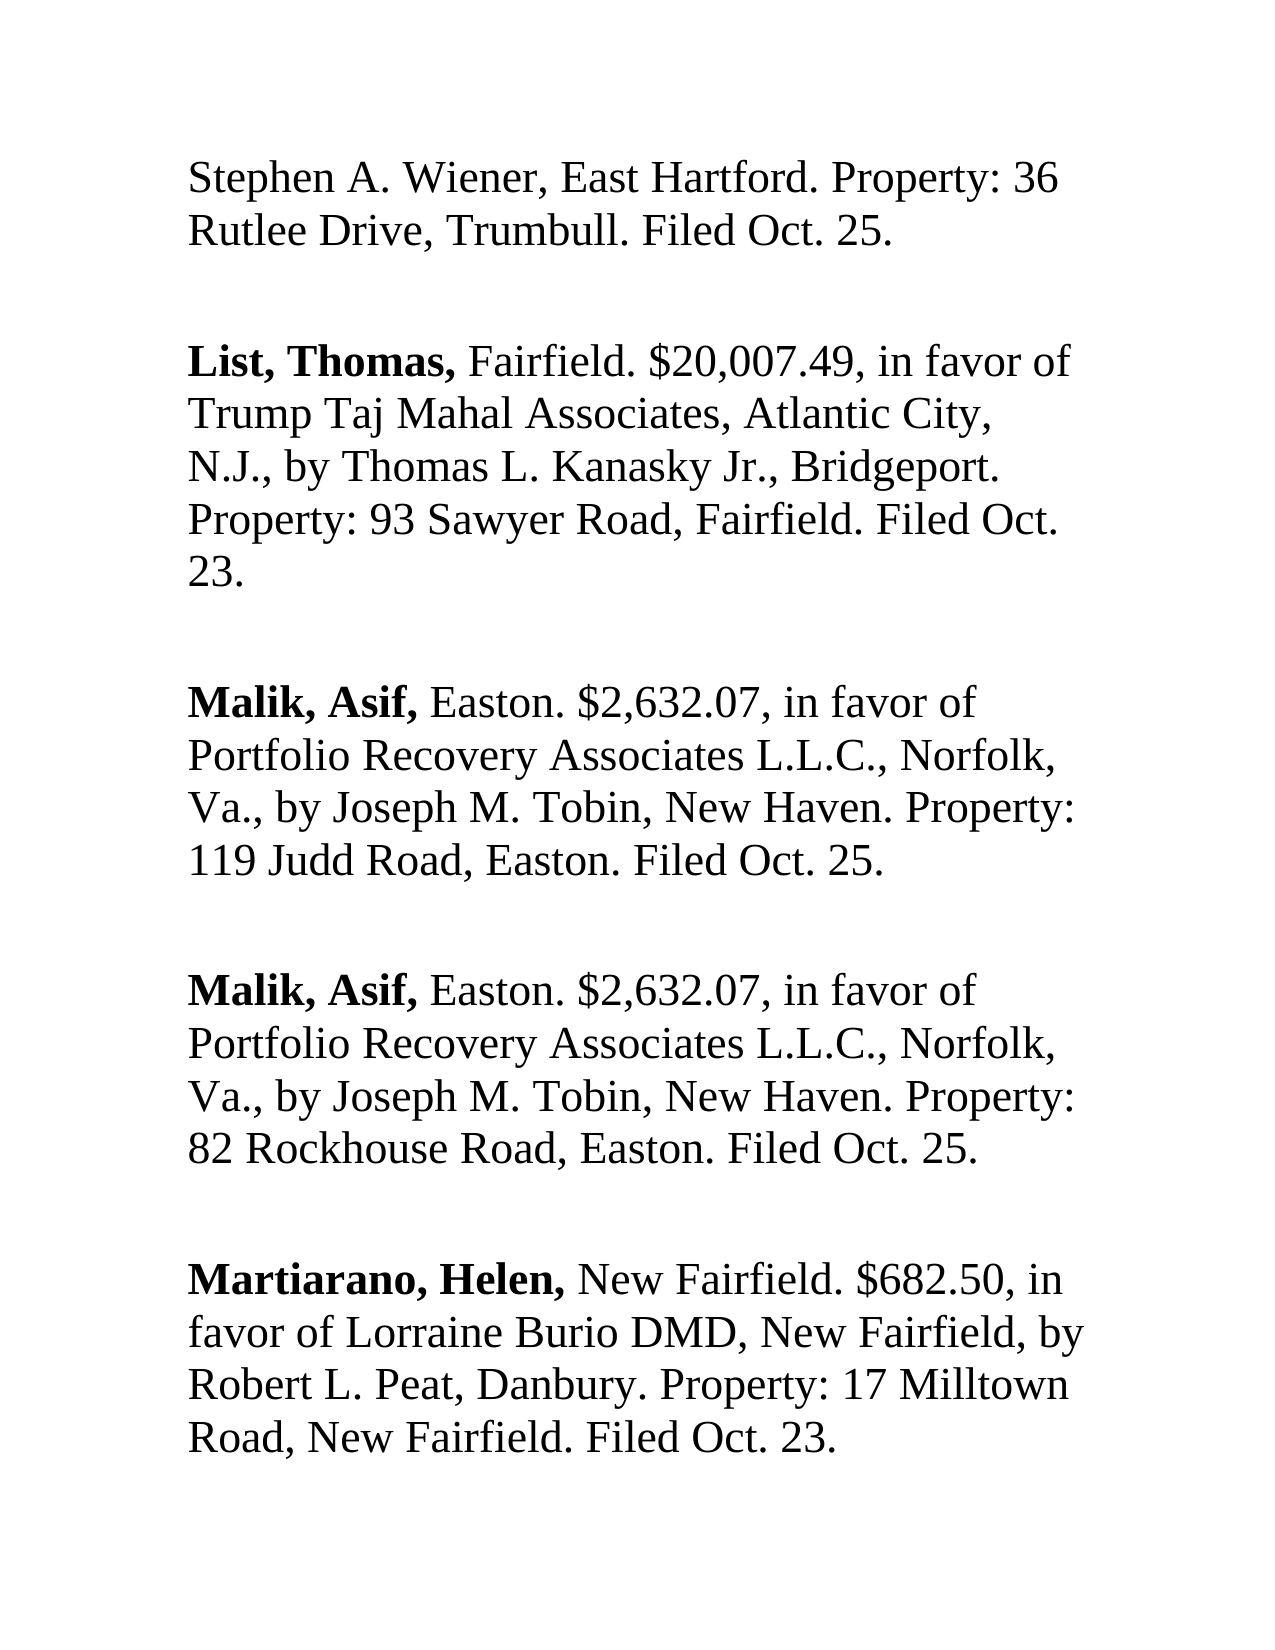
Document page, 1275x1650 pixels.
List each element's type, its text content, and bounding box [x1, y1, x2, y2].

text List, Thomas, Fairfield. $20,007.49, in favor of Trump Taj Mahal Associates, Atlantic City, N.J., by Thomas L. Kanasky Jr., Bridgeport. Property: 93 Sawyer Road, Fairfield. Filed Oct. 23. [187, 333, 1087, 597]
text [187, 150, 1087, 255]
text Malik, Asif, Easton. $2,632.07, in favor of Portfolio Recovery Associates L.L.C., Norfolk, Va., by Joseph M. Tobin, New Haven. Property: 82 Rockhouse Road, Easton. Filed Oct. 25. [187, 963, 1087, 1174]
text Malik, Asif, Easton. $2,632.07, in favor of Portfolio Recovery Associates L.L.C., Norfolk, Va., by Joseph M. Tobin, New Haven. Property: 119 Judd Road, Easton. Filed Oct. 25. [187, 674, 1087, 885]
text Martiarano, Helen, New Fairfield. $682.50, in favor of Lorraine Burio DMD, New Fairfield, by Robert L. Peat, Danbury. Property: 17 Milltown Road, New Fairfield. Filed Oct. 23. [187, 1251, 1087, 1462]
